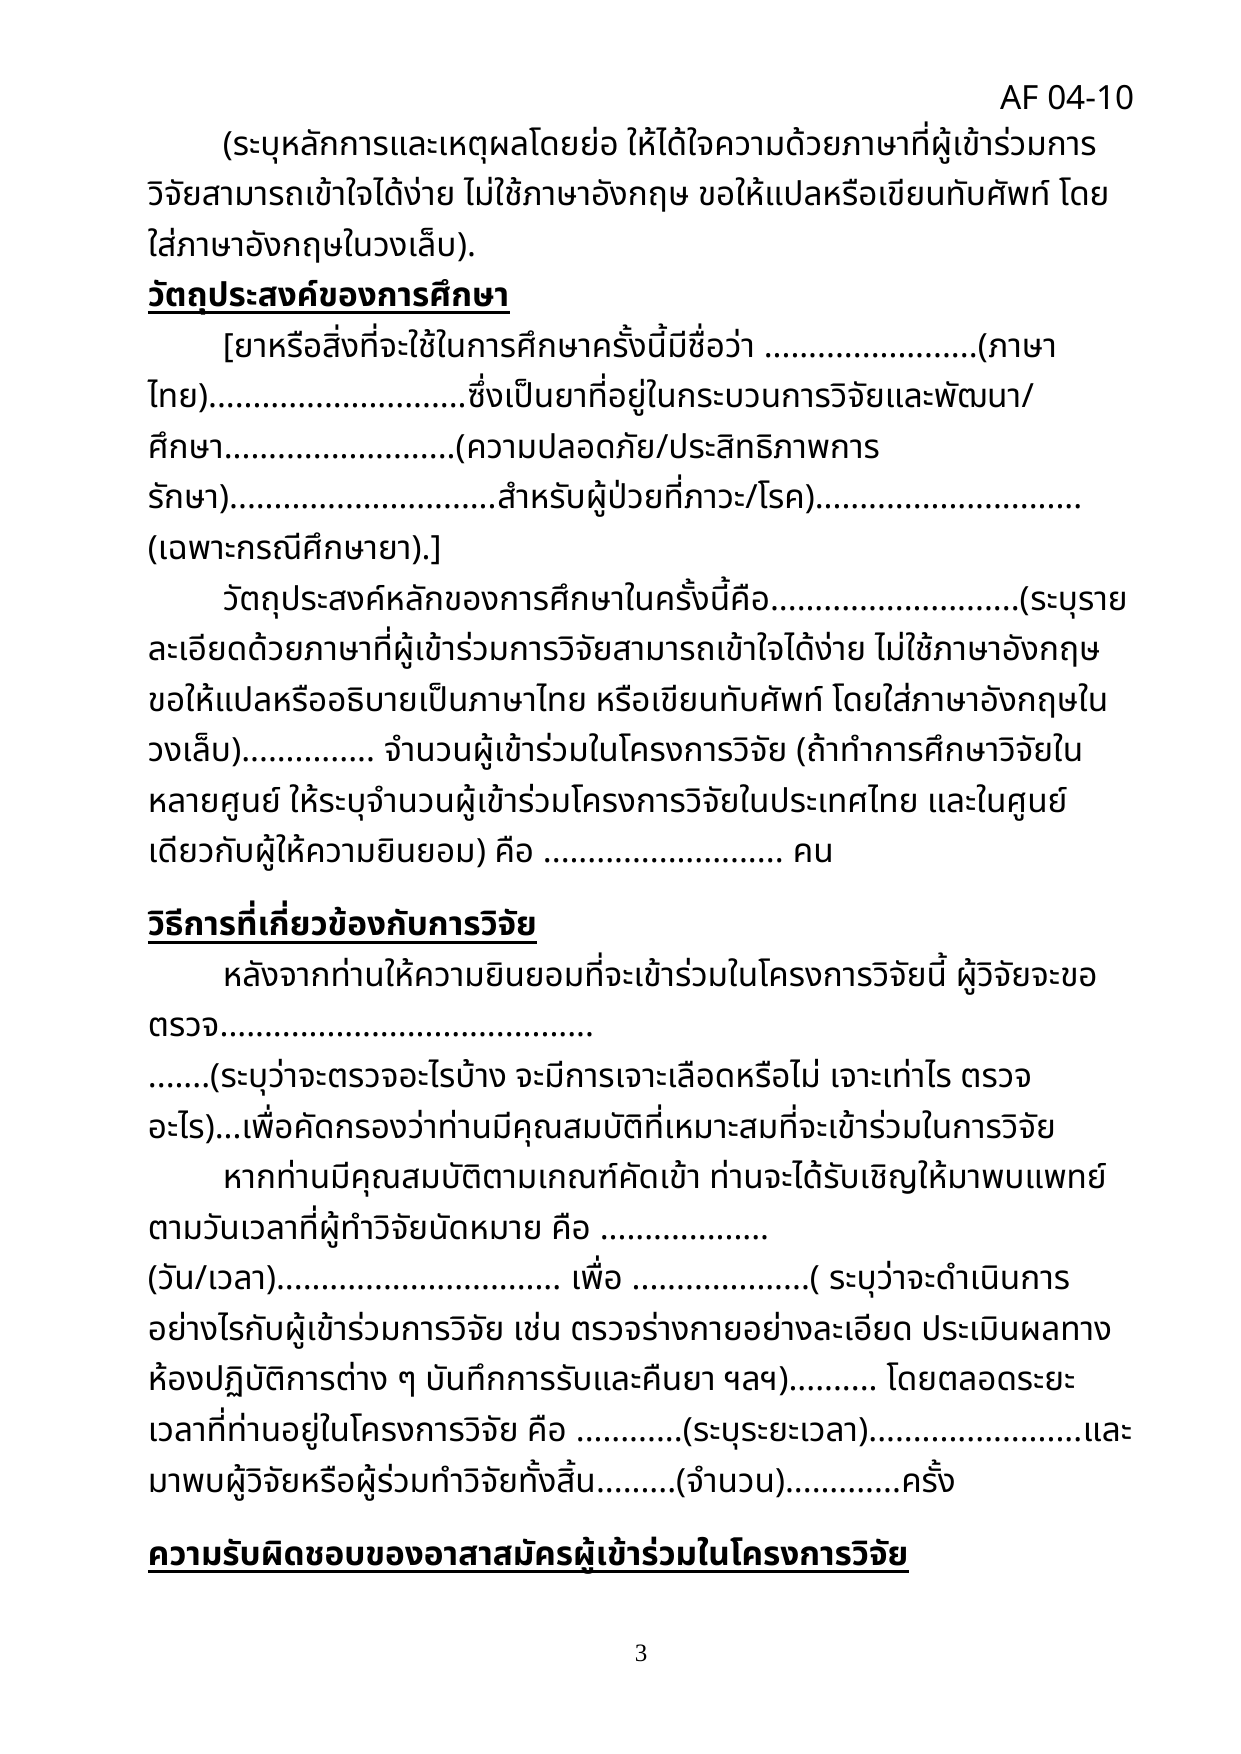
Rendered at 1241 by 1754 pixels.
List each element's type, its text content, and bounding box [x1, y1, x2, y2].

text วิธีการที่เกี่ยวข้องกับการวิจัย [148, 900, 1134, 951]
text วัตถุประสงค์หลักของการศึกษาในครั้งนี้คือ............................(ระบุรายละเอียดด้วยภาษาที่ผู้เข้าร่วมการวิจัยสามารถเข้าใจได้ง่าย ไม่ใช้ภาษาอังกฤษ ขอให้แปลหรืออธิบายเป็นภาษาไทย หรือเขียนทับศัพท์ โดยใส่ภาษาอังกฤษในวงเล็บ)............... จำนวนผู้เข้าร่วมในโครงการวิจัย (ถ้าทำการศึกษาวิจัยในหลายศูนย์ ให้ระบุจำนวนผู้เข้าร่วมโครงการวิจัยในประเทศไทย และในศูนย์เดียวกับผู้ให้ความยินยอม) คือ ........................... คน [148, 574, 1134, 878]
text วัตถุประสงค์ของการศึกษา [148, 271, 1134, 321]
text [ยาหรือสิ่งที่จะใช้ในการศึกษาครั้งนี้มีชื่อว่า ........................(ภาษาไทย).............................ซึ่งเป็นยาที่อยู่ในกระบวนการวิจัยและพัฒนา/ศึกษา..........................(ความปลอดภัย/ประสิทธิภาพการรักษา)..............................สำหรับผู้ป่วยที่ภาวะ/โรค).............................. (เฉพาะกรณีศึกษายา).] [148, 321, 1134, 574]
text ความรับผิดชอบของอาสาสมัครผู้เข้าร่วมในโครงการวิจัย [148, 1530, 1134, 1580]
text .......(ระบุว่าจะตรวจอะไรบ้าง จะมีการเจาะเลือดหรือไม่ เจาะเท่าไร ตรวจอะไร)...เพื่อคัดกรองว่าท่านมีคุณสมบัติที่เหมาะสมที่จะเข้าร่วมในการวิจัย [148, 1052, 1134, 1153]
text (ระบุหลักการและเหตุผลโดยย่อ ให้ได้ใจความด้วยภาษาที่ผู้เข้าร่วมการวิจัยสามารถเข้าใจได้ง่าย ไม่ใช้ภาษาอังกฤษ ขอให้แปลหรือเขียนทับศัพท์ โดยใส่ภาษาอังกฤษในวงเล็บ). [148, 119, 1134, 271]
text หากท่านมีคุณสมบัติตามเกณฑ์คัดเข้า ท่านจะได้รับเชิญให้มาพบแพทย์ตามวันเวลาที่ผู้ทำวิจัยนัดหมาย คือ ...................(วัน/เวลา)................................ เพื่อ ....................( ระบุว่าจะดำเนินการอย่างไรกับผู้เข้าร่วมการวิจัย เช่น ตรวจร่างกายอย่างละเอียด ประเมินผลทางห้องปฏิบัติการต่าง ๆ บันทึกการรับและคืนยา ฯลฯ).......... โดยตลอดระยะเวลาที่ท่านอยู่ในโครงการวิจัย คือ ............(ระบุระยะเวลา)........................และมาพบผู้วิจัยหรือผู้ร่วมทำวิจัยทั้งสิ้น.........(จำนวน).............ครั้ง [148, 1153, 1134, 1507]
text หลังจากท่านให้ความยินยอมที่จะเข้าร่วมในโครงการวิจัยนี้ ผู้วิจัยจะขอตรวจ.......................................... [148, 951, 1134, 1052]
